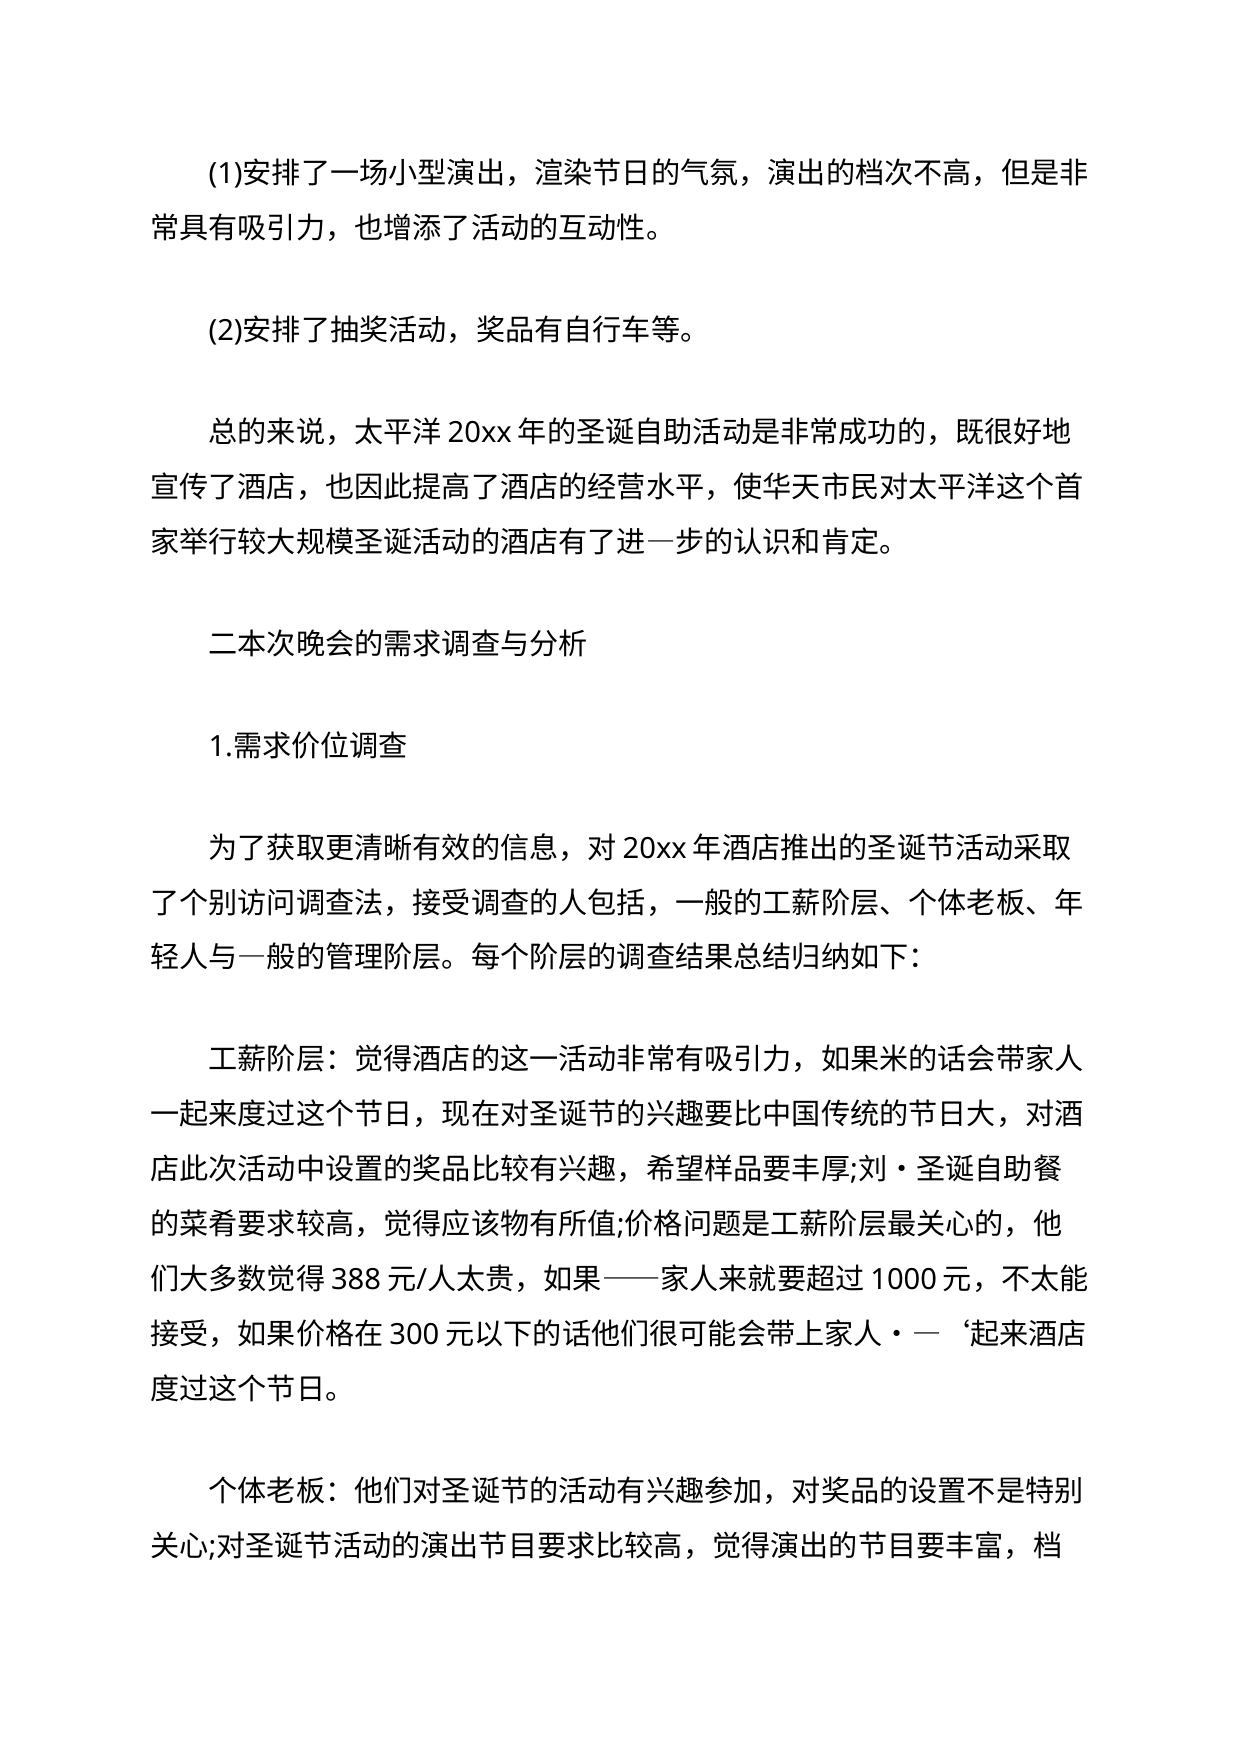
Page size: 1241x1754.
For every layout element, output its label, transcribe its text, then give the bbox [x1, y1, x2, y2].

text 工薪阶层：觉得酒店的这一活动非常有吸引力，如果米的话会带家人一起来度过这个节日，现在对圣诞节的兴趣要比中国传统的节日大，对酒店此次活动中设置的奖品比较有兴趣，希望样品要丰厚;刘•圣诞自助餐的菜肴要求较高，觉得应该物有所值;价格问题是工薪阶层最关心的，他们大多数觉得388元/人太贵，如果——家人来就要超过1000元，不太能接受，如果价格在300元以下的话他们很可能会带上家人•—‘起来酒店度过这个节日。 [150, 1036, 1090, 1408]
text 为了获取更清晰有效的信息，对20xx年酒店推出的圣诞节活动采取了个别访问调查法，接受调查的人包括，一般的工薪阶层、个体老板、年轻人与—般的管理阶层。每个阶层的调查结果总结归纳如下： [150, 824, 1090, 976]
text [150, 1467, 1090, 1565]
text 1.需求价位调查 [150, 722, 1090, 764]
text 二本次晚会的需求调查与分析 [150, 620, 1090, 663]
text (1)安排了一场小型演出，渲染节日的气氛，演出的档次不高，但是非常具有吸引力，也增添了活动的互动性。 [150, 150, 1090, 247]
text (2)安排了抽奖活动，奖品有自行车等。 [150, 307, 1090, 349]
text 总的来说，太平洋20xx年的圣诞自助活动是非常成功的，既很好地宣传了酒店，也因此提高了酒店的经营水平，使华天市民对太平洋这个首家举行较大规模圣诞活动的酒店有了进—步的认识和肯定。 [150, 409, 1090, 561]
